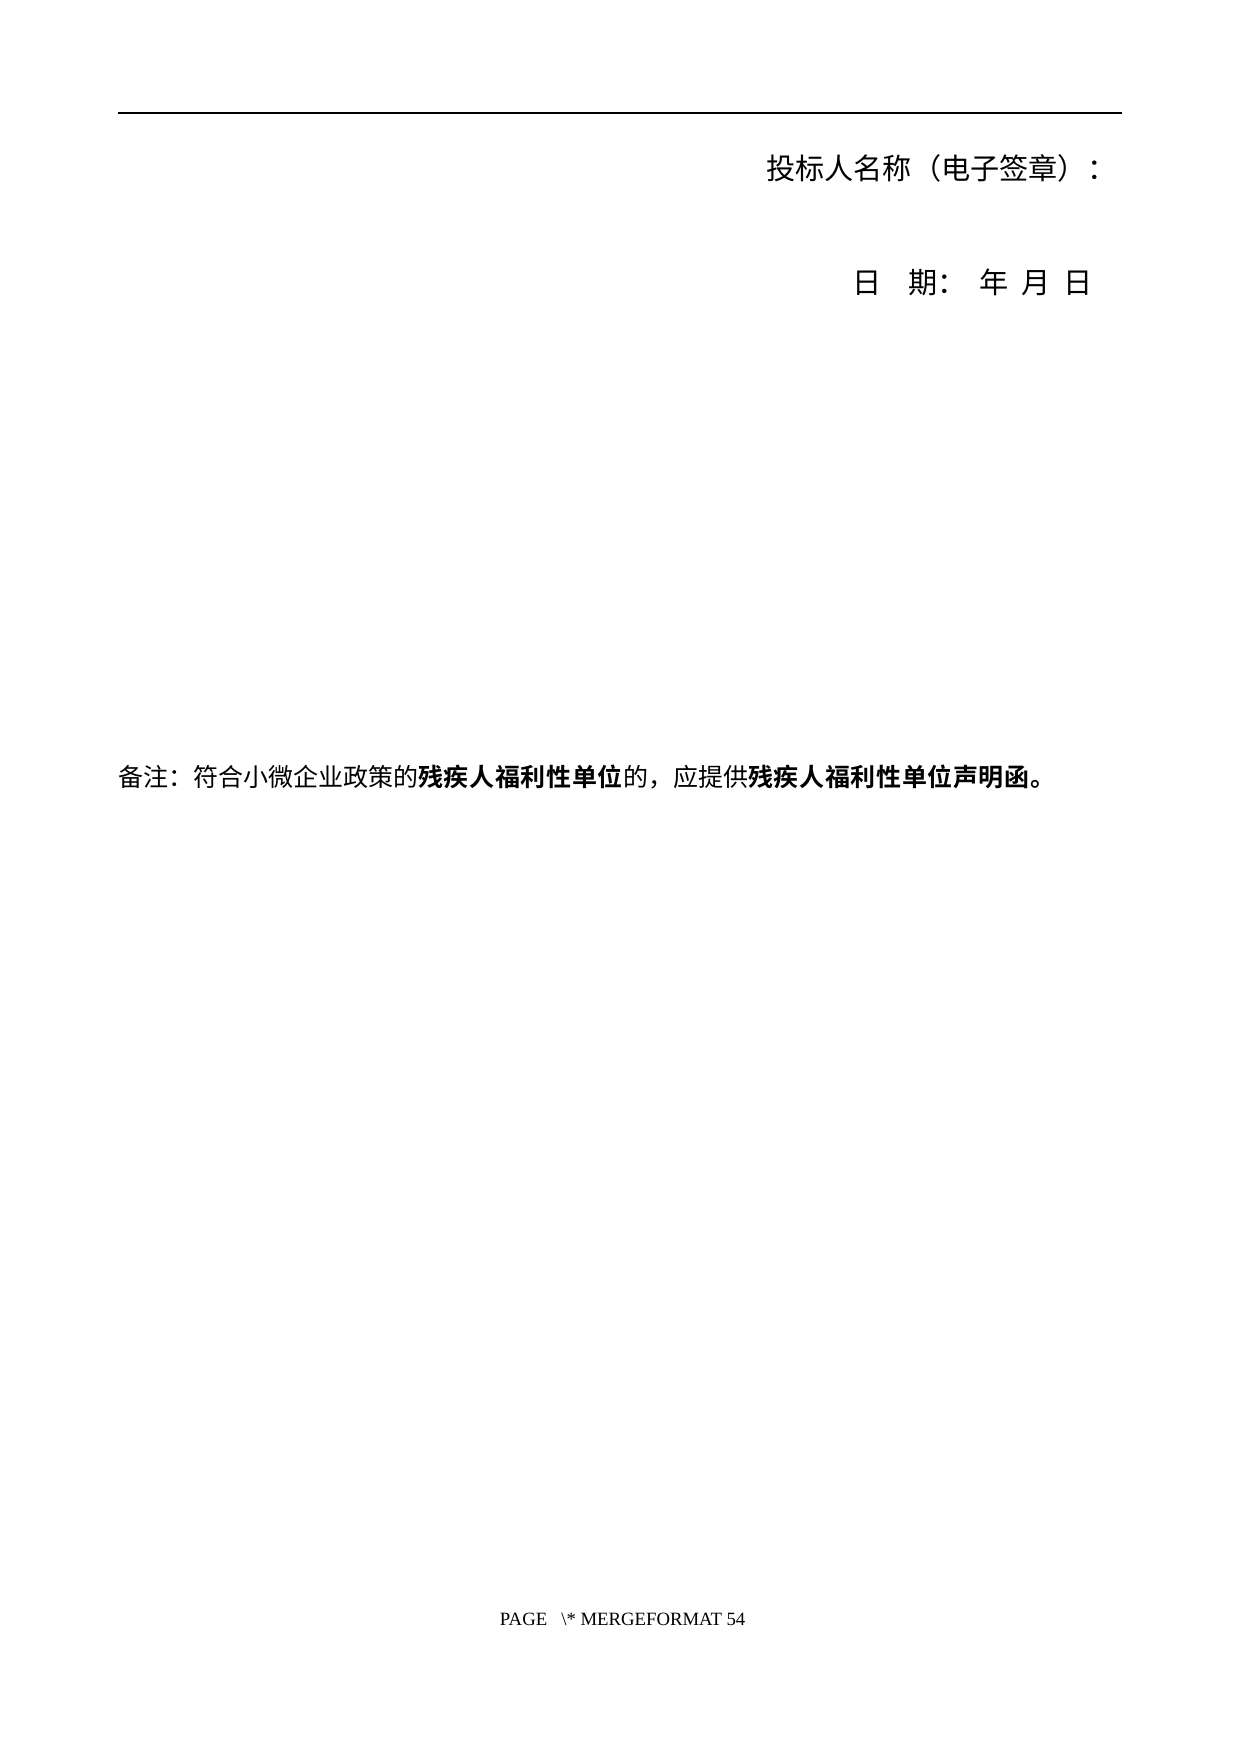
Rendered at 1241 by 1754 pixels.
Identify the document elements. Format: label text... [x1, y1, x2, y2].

text 备注：符合小微企业政策的残疾人福利性单位的，应提供残疾人福利性单位声明函。 [118, 742, 1122, 809]
text 投标人名称（电子签章）： [118, 133, 1116, 201]
text 日 期： 年 月 日 [118, 260, 1093, 302]
